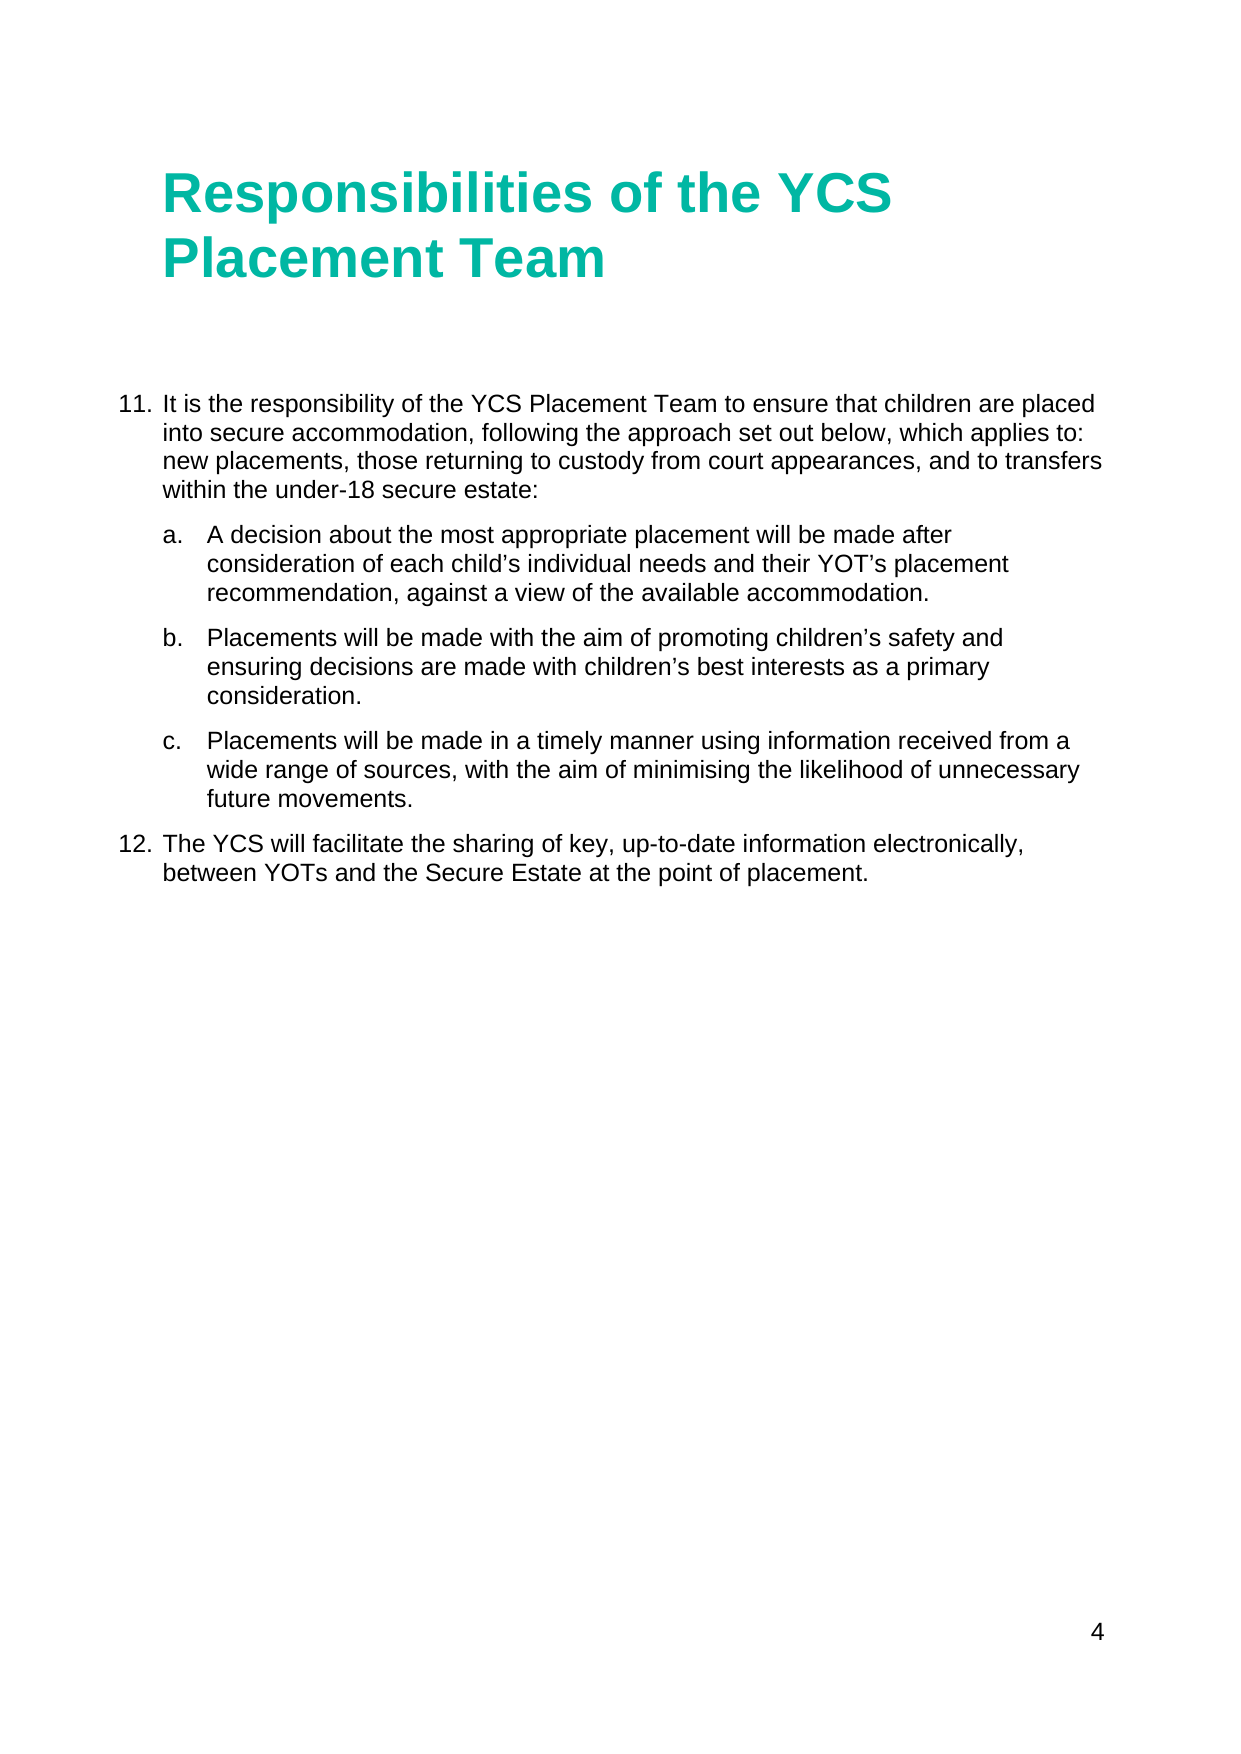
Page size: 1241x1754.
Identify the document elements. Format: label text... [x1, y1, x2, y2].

list The YCS will facilitate the sharing of key, up-to-date information electronically, between YOTs and the Secure Estate at the point of placement. [118, 829, 1104, 887]
subtitle Responsibilities of the YCS Placement Team [162, 159, 1104, 289]
list It is the responsibility of the YCS Placement Team to ensure that children are placed into secure accommodation, following the approach set out below, which applies to: new placements, those returning to custody from court appearances, and to transfers within the under-18 secure estate: [118, 389, 1104, 504]
list A decision about the most appropriate placement will be made after consideration of each child’s individual needs and their YOT’s placement recommendation, against a view of the available accommodation. [162, 521, 1104, 607]
list Placements will be made with the aim of promoting children’s safety and ensuring decisions are made with children’s best interests as a primary consideration. [162, 623, 1104, 710]
list Placements will be made in a timely manner using information received from a wide range of sources, with the aim of minimising the likelihood of unnecessary future movements. [162, 726, 1104, 813]
